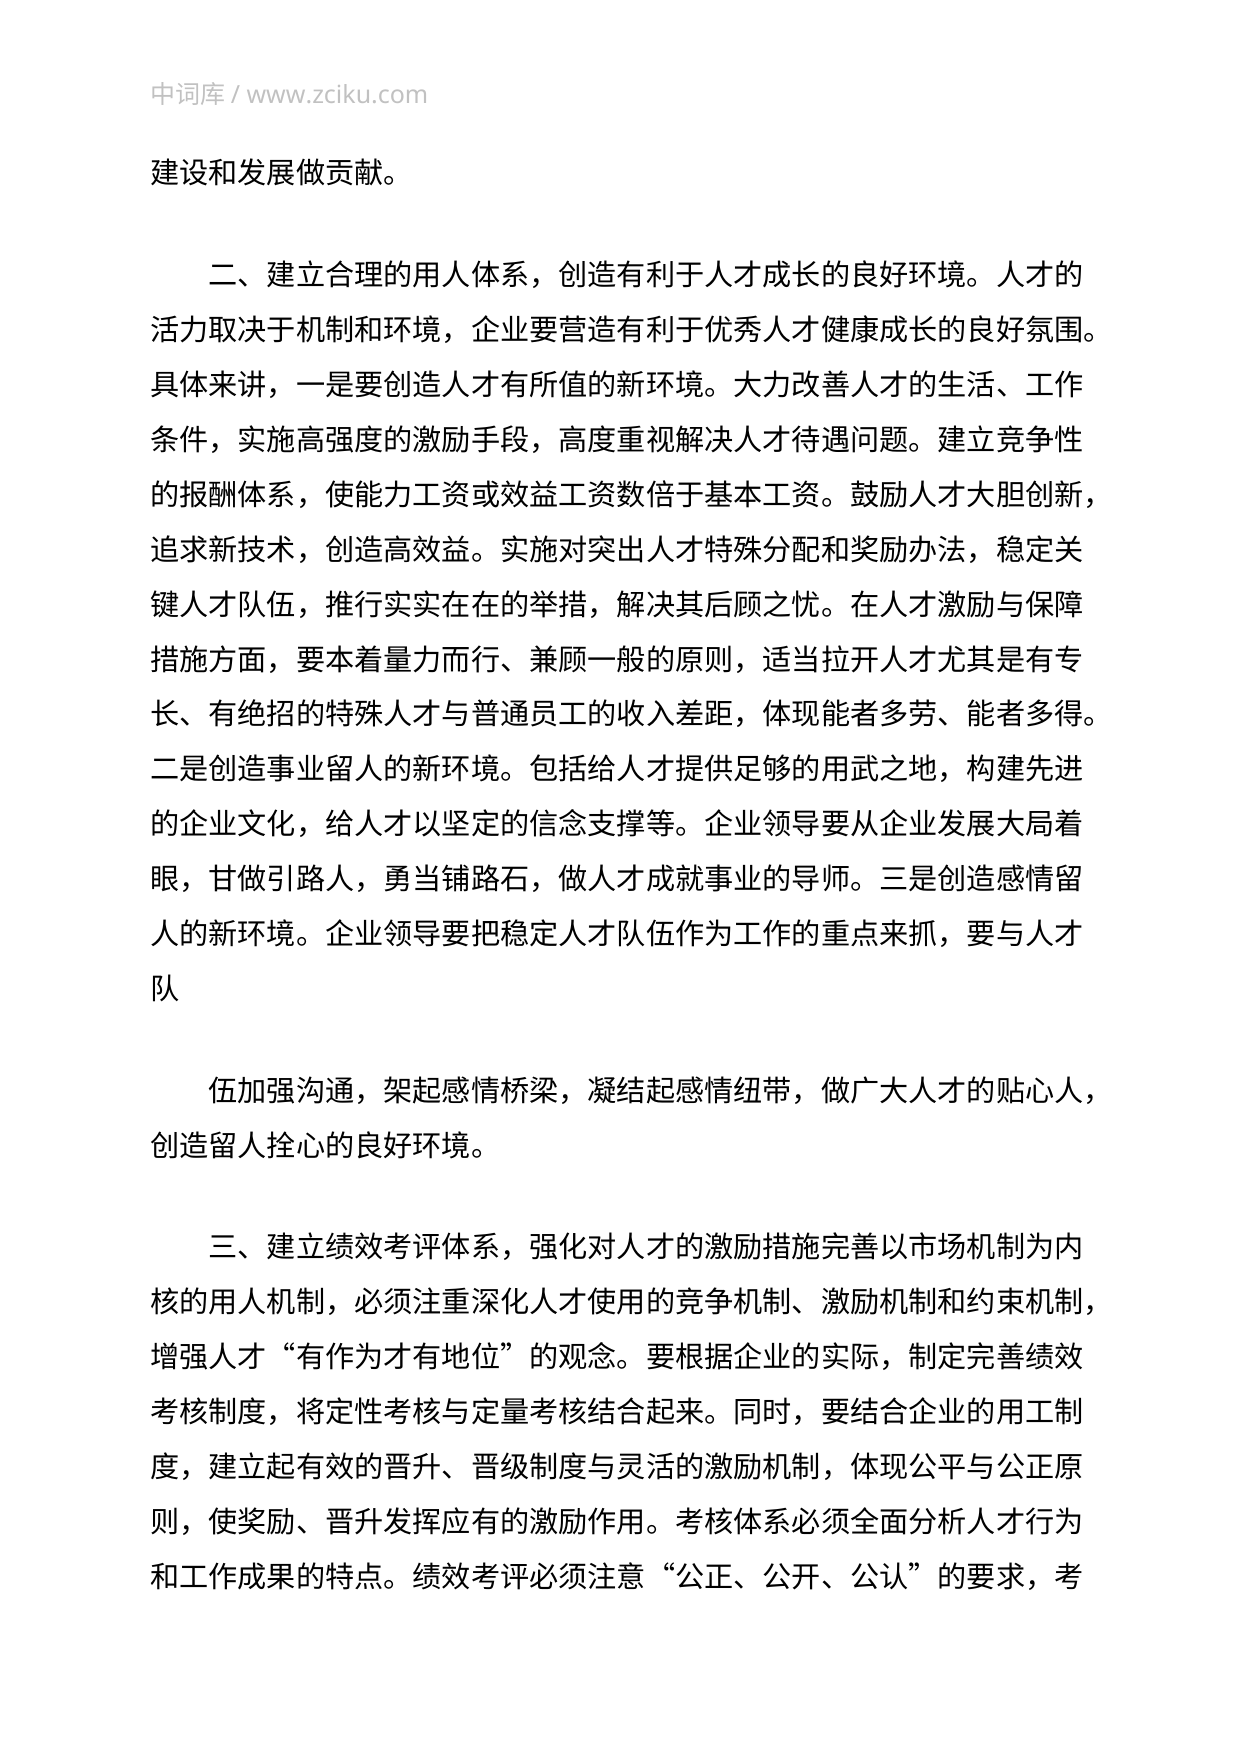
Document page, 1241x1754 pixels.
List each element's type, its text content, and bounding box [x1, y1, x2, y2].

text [150, 150, 1090, 192]
text 伍加强沟通，架起感情桥梁，凝结起感情纽带，做广大人才的贴心人，创造留人拴心的良好环境。 [150, 1067, 1090, 1164]
text 二、建立合理的用人体系，创造有利于人才成长的良好环境。人才的活力取决于机制和环境，企业要营造有利于优秀人才健康成长的良好氛围。具体来讲，一是要创造人才有所值的新环境。大力改善人才的生活、工作条件，实施高强度的激励手段，高度重视解决人才待遇问题。建立竞争性的报酬体系，使能力工资或效益工资数倍于基本工资。鼓励人才大胆创新，追求新技术，创造高效益。实施对突出人才特殊分配和奖励办法，稳定关键人才队伍，推行实实在在的举措，解决其后顾之忧。在人才激励与保障措施方面，要本着量力而行、兼顾一般的原则，适当拉开人才尤其是有专长、有绝招的特殊人才与普通员工的收入差距，体现能者多劳、能者多得。二是创造事业留人的新环境。包括给人才提供足够的用武之地，构建先进的企业文化，给人才以坚定的信念支撑等。企业领导要从企业发展大局着眼，甘做引路人，勇当铺路石，做人才成就事业的导师。三是创造感情留人的新环境。企业领导要把稳定人才队伍作为工作的重点来抓，要与人才队 [150, 252, 1090, 1008]
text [150, 1224, 1090, 1596]
